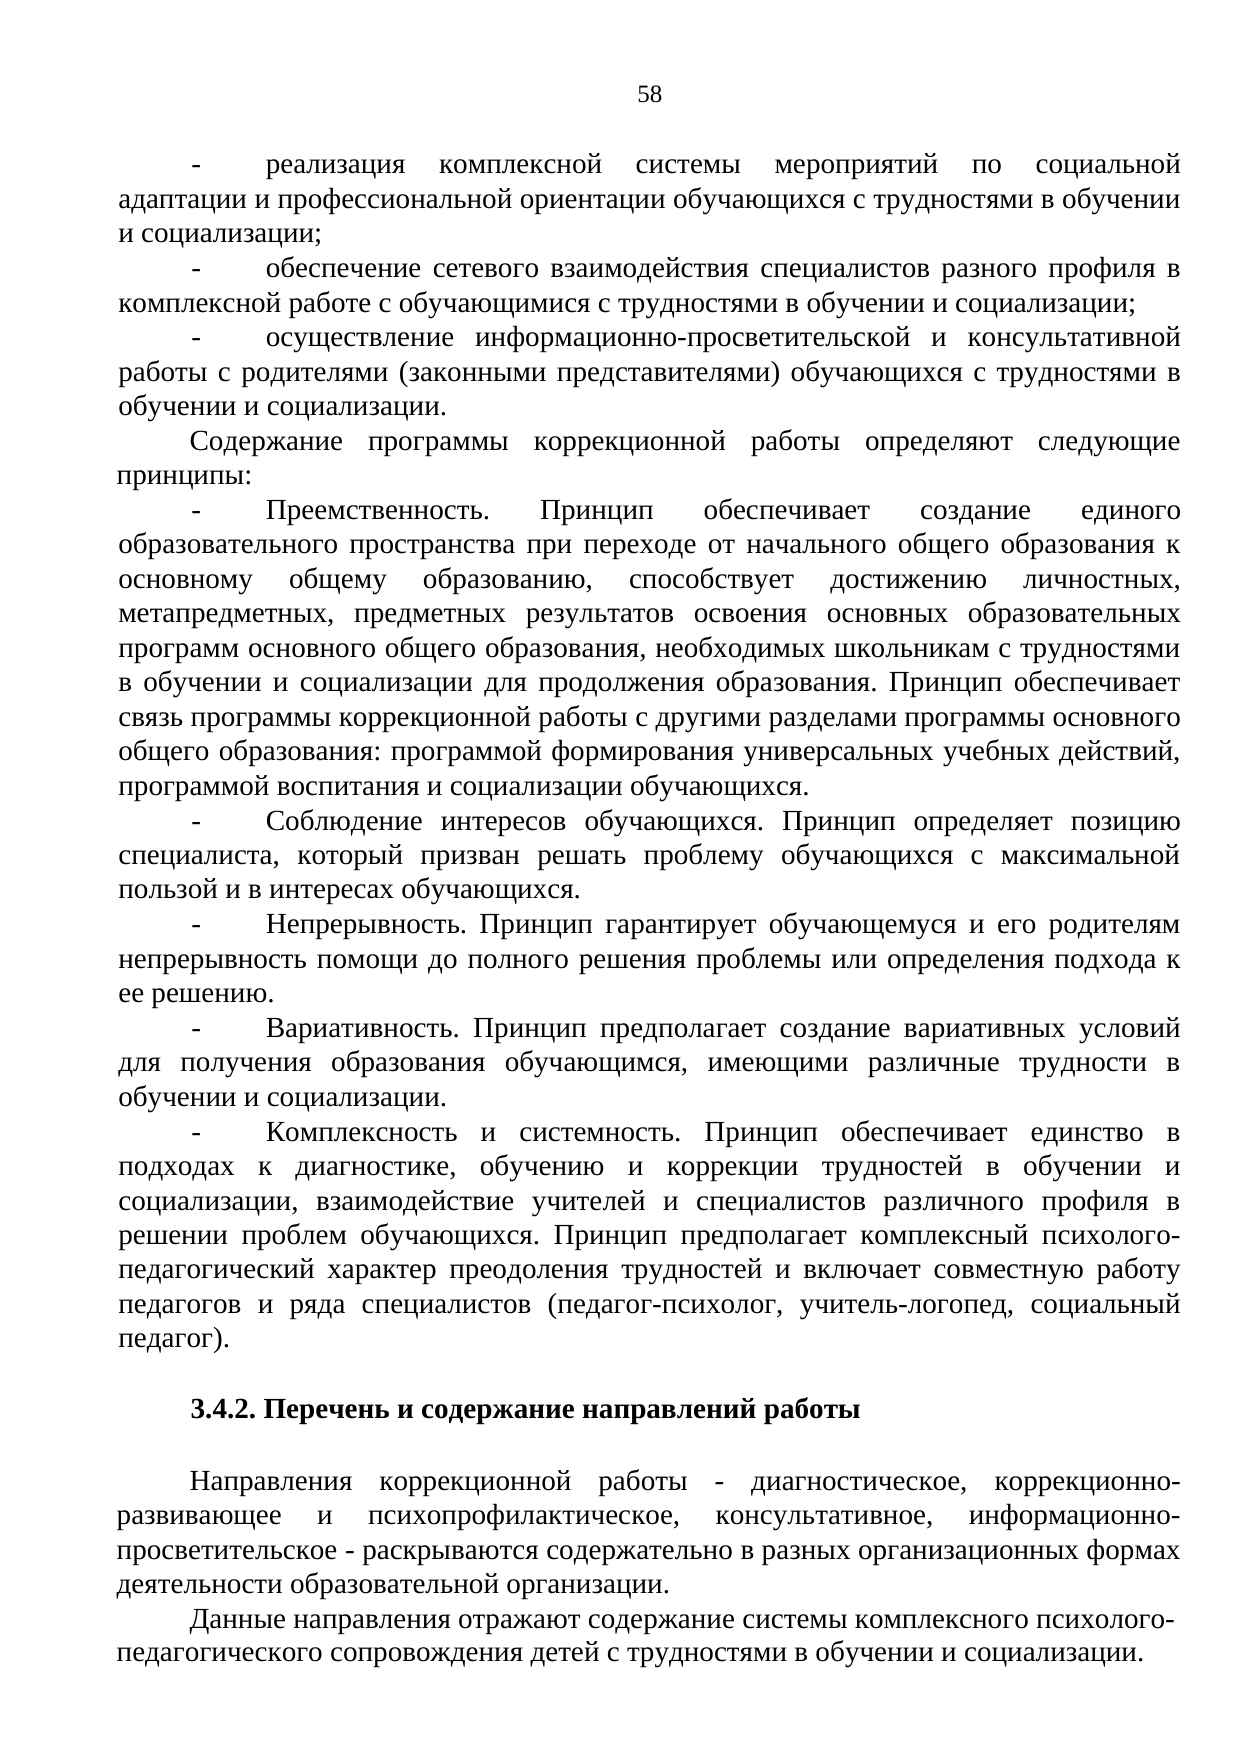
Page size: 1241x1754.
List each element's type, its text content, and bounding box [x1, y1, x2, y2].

subtitle 3.4.2. Перечень и содержание направлений работы [190, 1391, 1182, 1425]
list Соблюдение интересов обучающихся. Принцип определяет позицию специалиста, который призван решать проблему обучающихся с максимальной пользой и в интересах обучающихся. [118, 803, 1181, 905]
list обеспечение сетевого взаимодействия специалистов разного профиля в комплексной работе с обучающимися с трудностями в обучении и социализации; [118, 250, 1181, 318]
list Преемственность. Принцип обеспечивает создание единого образовательного пространства при переходе от начального общего образования к основному общему образованию, способствует достижению личностных, метапредметных, предметных результатов освоения основных образовательных программ основного общего образования, необходимых школьникам с трудностями в обучении и социализации для продолжения образования. Принцип обеспечивает связь программы коррекционной работы с другими разделами программы основного общего образования: программой формирования универсальных учебных действий, программой воспитания и социализации обучающихся. [118, 492, 1181, 802]
list Вариативность. Принцип предполагает создание вариативных условий для получения образования обучающимся, имеющими различные трудности в обучении и социализации. [118, 1010, 1181, 1112]
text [116, 1601, 1182, 1668]
list Непрерывность. Принцип гарантирует обучающемуся и его родителям непрерывность помощи до полного решения проблемы или определения подхода к ее решению. [118, 906, 1181, 1009]
text Содержание программы коррекционной работы определяют следующие принципы: [116, 423, 1181, 491]
text Направления коррекционной работы - диагностическое, коррекционно-развивающее и психопрофилактическое, консультативное, информационно-просветительское - раскрываются содержательно в разных организационных формах деятельности образовательной организации. [116, 1463, 1181, 1600]
list осуществление информационно-просветительской и консультативной работы с родителями (законными представителями) обучающихся с трудностями в обучении и социализации. [118, 319, 1181, 422]
list Комплексность и системность. Принцип обеспечивает единство в подходах к диагностике, обучению и коррекции трудностей в обучении и социализации, взаимодействие учителей и специалистов различного профиля в решении проблем обучающихся. Принцип предполагает комплексный психолого-педагогический характер преодоления трудностей и включает совместную работу педагогов и ряда специалистов (педагог-психолог, учитель-логопед, социальный педагог). [118, 1114, 1181, 1354]
list реализация комплексной системы мероприятий по социальной адаптации и профессиональной ориентации обучающихся с трудностями в обучении и социализации; [118, 147, 1181, 249]
